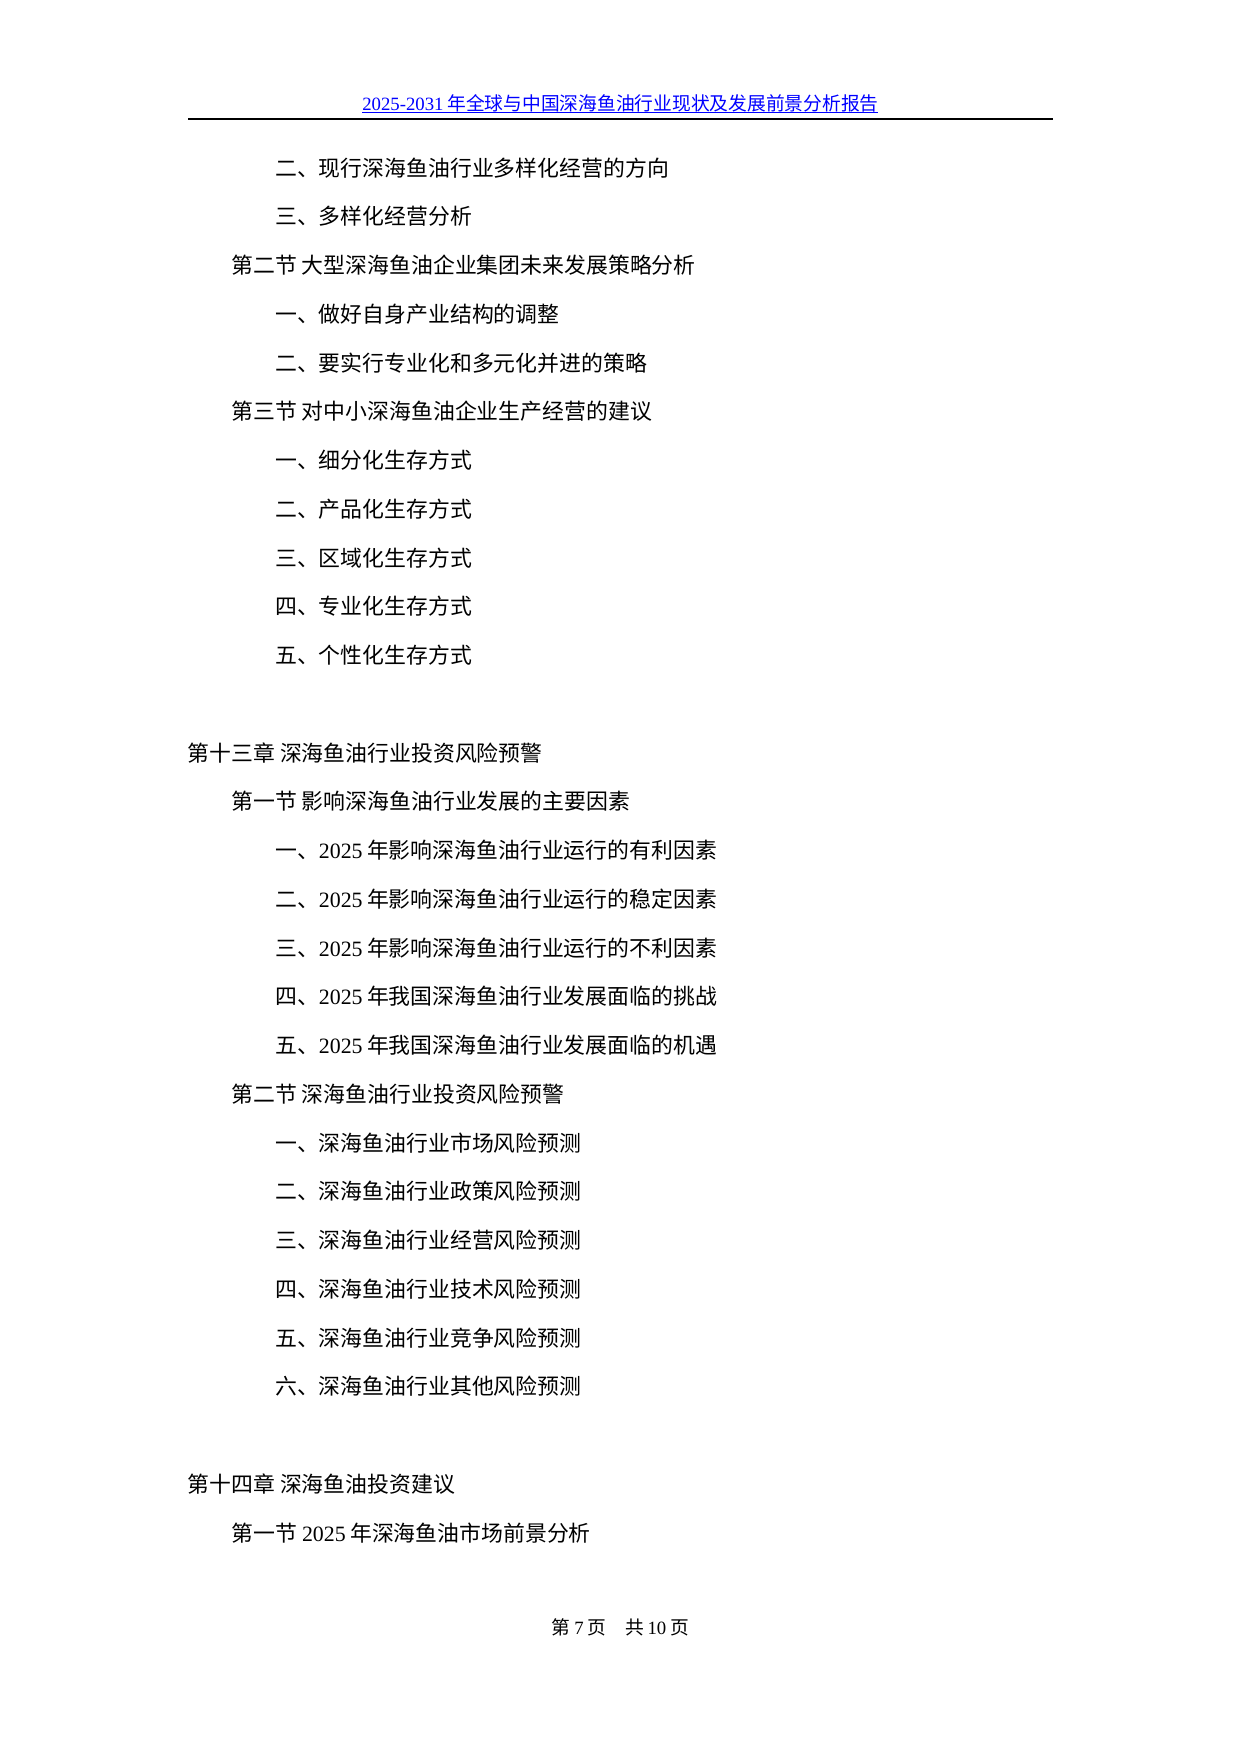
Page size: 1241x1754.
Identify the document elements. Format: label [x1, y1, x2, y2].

text [187, 150, 1053, 1548]
